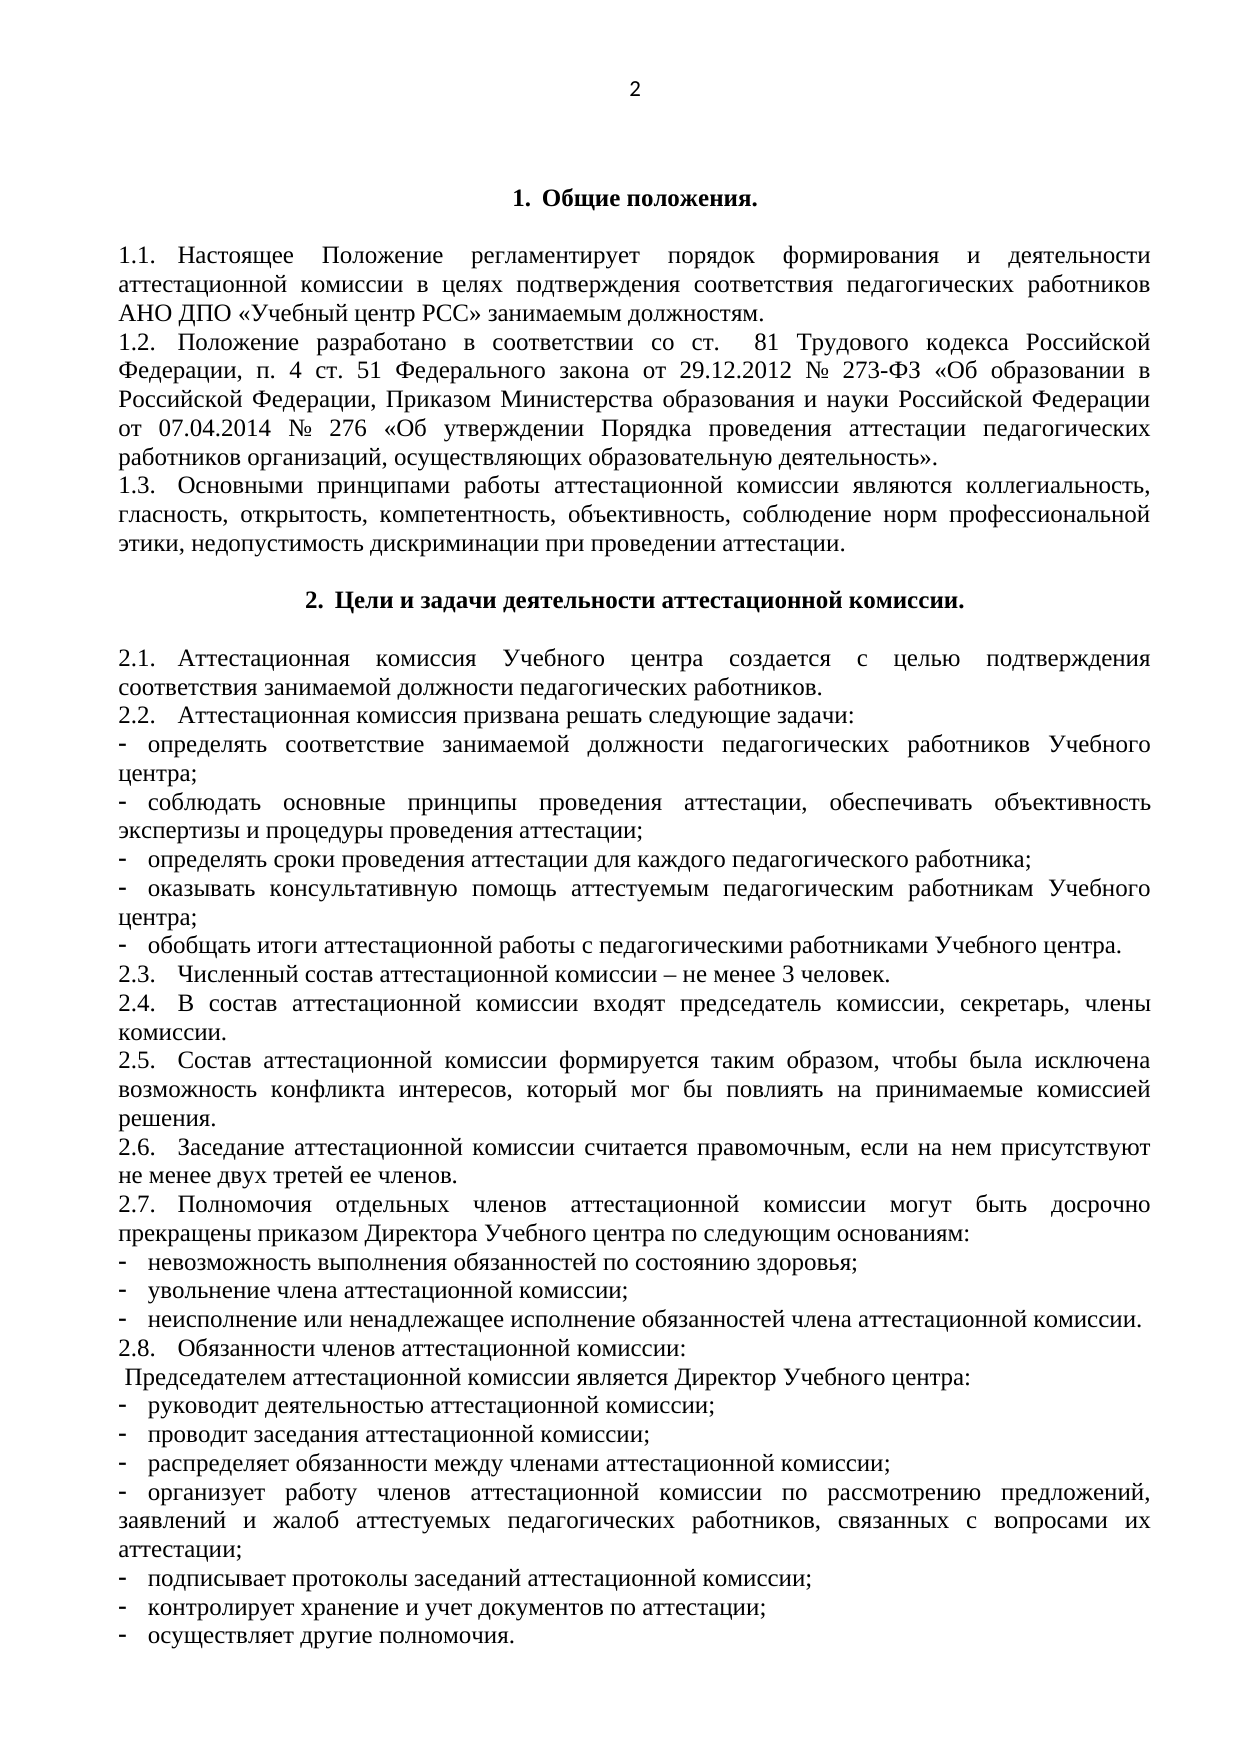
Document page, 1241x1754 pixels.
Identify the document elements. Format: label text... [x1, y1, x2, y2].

list невозможность выполнения обязанностей по состоянию здоровья; [118, 1247, 1152, 1275]
list руководит деятельностью аттестационной комиссии; [118, 1390, 1152, 1419]
list В состав аттестационной комиссии входят председатель комиссии, секретарь, члены комиссии. [118, 988, 1152, 1045]
list проводит заседания аттестационной комиссии; [118, 1419, 1152, 1448]
list осуществляет другие полномочия. [118, 1620, 1152, 1649]
list оказывать консультативную помощь аттестуемым педагогическим работникам Учебного центра; [118, 873, 1152, 930]
list Общие положения. [118, 183, 1152, 212]
list Заседание аттестационной комиссии считается правомочным, если на нем присутствуют не менее двух третей ее членов. [118, 1132, 1152, 1189]
list определять соответствие занимаемой должности педагогических работников Учебного центра; [118, 729, 1152, 787]
text Председателем аттестационной комиссии является Директор Учебного центра: [118, 1362, 1152, 1390]
list Аттестационная комиссия Учебного центра создается с целью подтверждения соответствия занимаемой должности педагогических работников. [118, 643, 1152, 700]
list определять сроки проведения аттестации для каждого педагогического работника; [118, 844, 1152, 873]
list Аттестационная комиссия призвана решать следующие задачи: [118, 700, 1152, 729]
list организует работу членов аттестационной комиссии по рассмотрению предложений, заявлений и жалоб аттестуемых педагогических работников, связанных с вопросами их аттестации; [118, 1477, 1152, 1563]
list неисполнение или ненадлежащее исполнение обязанностей члена аттестационной комиссии. [118, 1304, 1152, 1333]
list Численный состав аттестационной комиссии – не менее 3 человек. [118, 959, 1152, 988]
list соблюдать основные принципы проведения аттестации, обеспечивать объективность экспертизы и процедуры проведения аттестации; [118, 787, 1152, 844]
list Основными принципами работы аттестационной комиссии являются коллегиальность, гласность, открытость, компетентность, объективность, соблюдение норм профессиональной этики, недопустимость дискриминации при проведении аттестации. [118, 470, 1152, 557]
list Состав аттестационной комиссии формируется таким образом, чтобы была исключена возможность конфликта интересов, который мог бы повлиять на принимаемые комиссией решения. [118, 1045, 1152, 1132]
list Положение разработано в соответствии со ст. 81 Трудового кодекса Российской Федерации, п. 4 ст. 51 Федерального закона от 29.12.2012 № 273-ФЗ «Об образовании в Российской Федерации, Приказом Министерства образования и науки Российской Федерации от 07.04.2014 № 276 «Об утверждении Порядка проведения аттестации педагогических работников организаций, осуществляющих образовательную деятельность». [118, 327, 1152, 470]
list увольнение члена аттестационной комиссии; [118, 1275, 1152, 1304]
list обобщать итоги аттестационной работы с педагогическими работниками Учебного центра. [118, 930, 1152, 959]
list Обязанности членов аттестационной комиссии: [118, 1333, 1152, 1362]
list Цели и задачи деятельности аттестационной комиссии. [118, 585, 1152, 614]
list Настоящее Положение регламентирует порядок формирования и деятельности аттестационной комиссии в целях подтверждения соответствия педагогических работников АНО ДПО «Учебный центр РСС» занимаемым должностям. [118, 240, 1152, 327]
list распределяет обязанности между членами аттестационной комиссии; [118, 1448, 1152, 1477]
list подписывает протоколы заседаний аттестационной комиссии; [118, 1563, 1152, 1592]
list контролирует хранение и учет документов по аттестации; [118, 1592, 1152, 1620]
list Полномочия отдельных членов аттестационной комиссии могут быть досрочно прекращены приказом Директора Учебного центра по следующим основаниям: [118, 1189, 1152, 1247]
